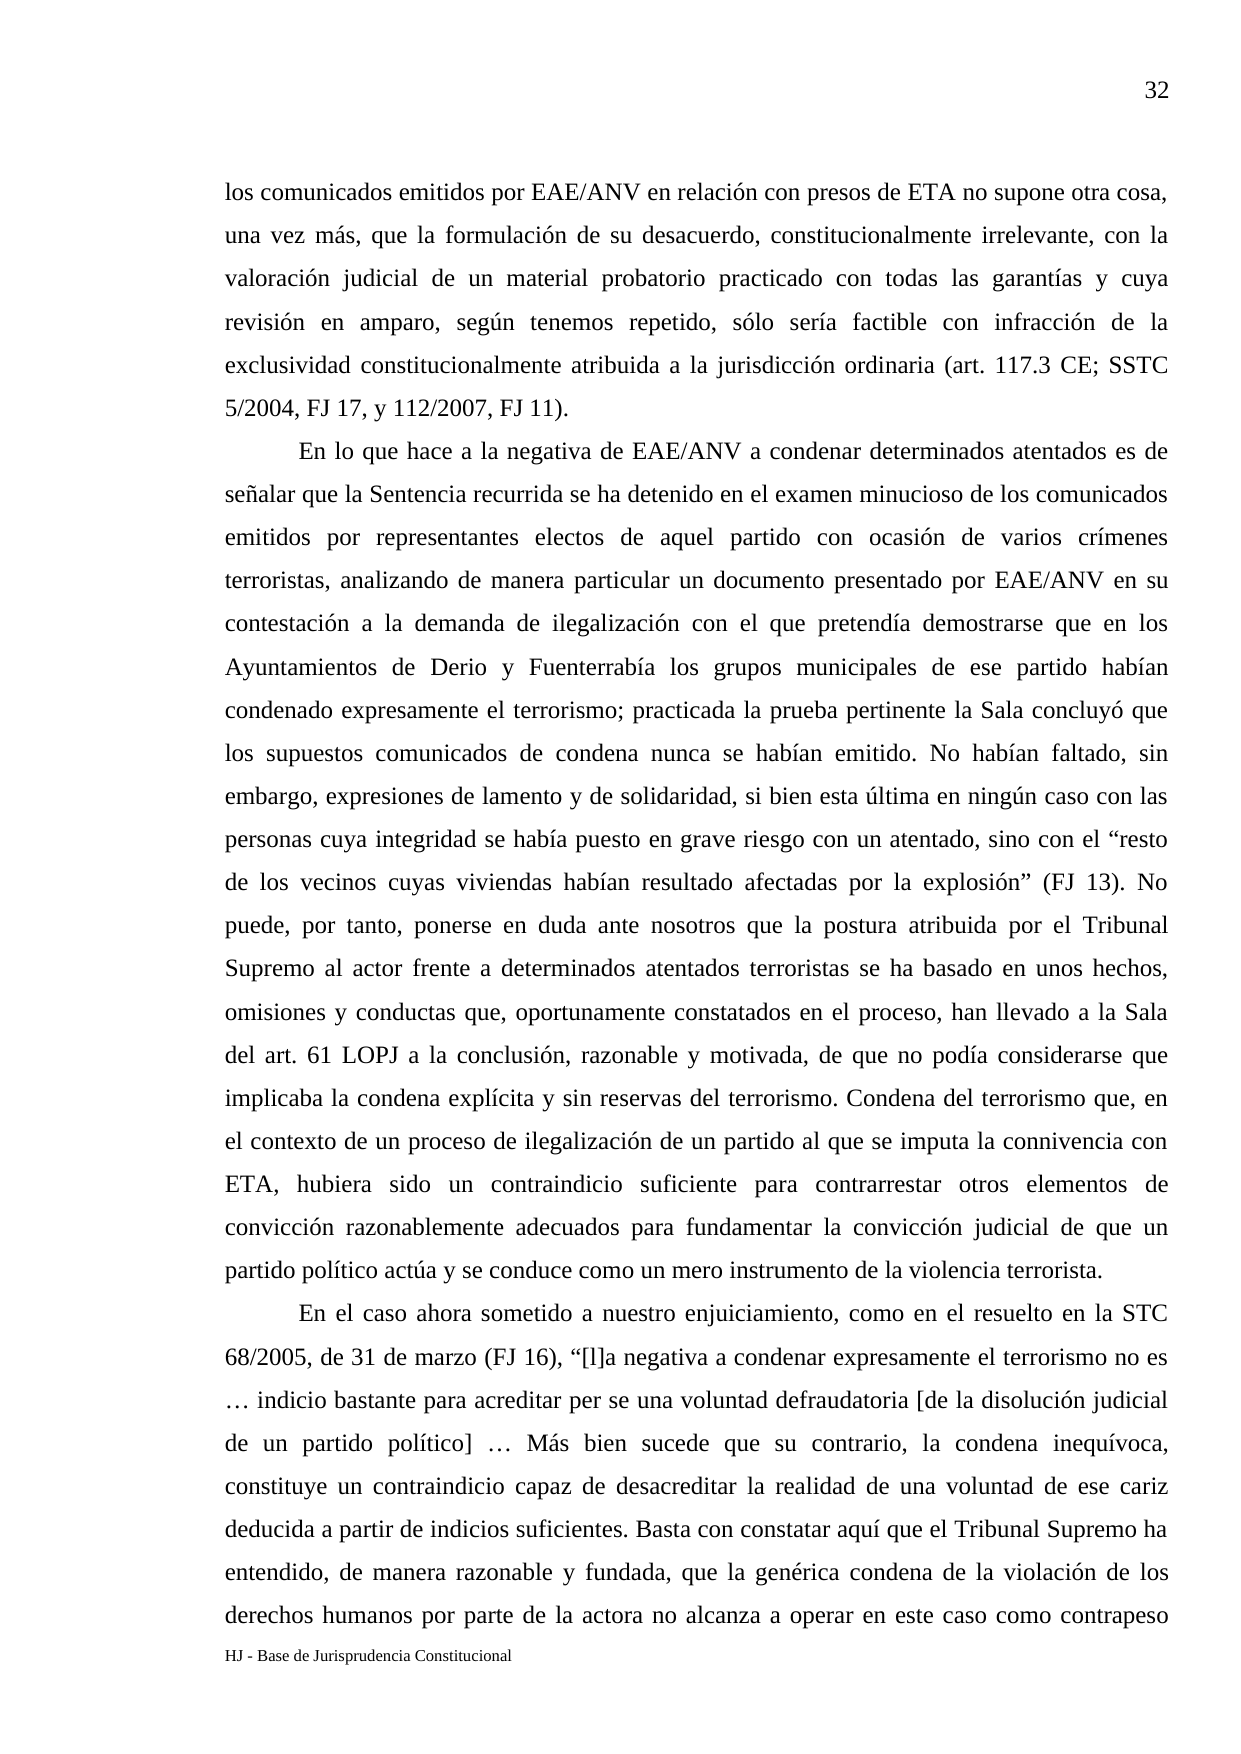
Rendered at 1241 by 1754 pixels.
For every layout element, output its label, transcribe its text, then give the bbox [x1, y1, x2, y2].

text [224, 177, 1169, 422]
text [224, 1298, 1169, 1629]
text En lo que hace a la negativa de EAE/ANV a condenar determinados atentados es de señalar que la Sentencia recurrida se ha detenido en el examen minucioso de los comunicados emitidos por representantes electos de aquel partido con ocasión de varios crímenes terroristas, analizando de manera particular un documento presentado por EAE/ANV en su contestación a la demanda de ilegalización con el que pretendía demostrarse que en los Ayuntamientos de Derio y Fuenterrabía los grupos municipales de ese partido habían condenado expresamente el terrorismo; practicada la prueba pertinente la Sala concluyó que los supuestos comunicados de condena nunca se habían emitido. No habían faltado, sin embargo, expresiones de lamento y de solidaridad, si bien esta última en ningún caso con las personas cuya integridad se había puesto en grave riesgo con un atentado, sino con el “resto de los vecinos cuyas viviendas habían resultado afectadas por la explosión” (FJ 13). No puede, por tanto, ponerse en duda ante nosotros que la postura atribuida por el Tribunal Supremo al actor frente a determinados atentados terroristas se ha basado en unos hechos, omisiones y conductas que, oportunamente constatados en el proceso, han llevado a la Sala del art. 61 LOPJ a la conclusión, razonable y motivada, de que no podía considerarse que implicaba la condena explícita y sin reservas del terrorismo. Condena del terrorismo que, en el contexto de un proceso de ilegalización de un partido al que se imputa la connivencia con ETA, hubiera sido un contraindicio suficiente para contrarrestar otros elementos de convicción razonablemente adecuados para fundamentar la convicción judicial de que un partido político actúa y se conduce como un mero instrumento de la violencia terrorista. [224, 436, 1169, 1284]
